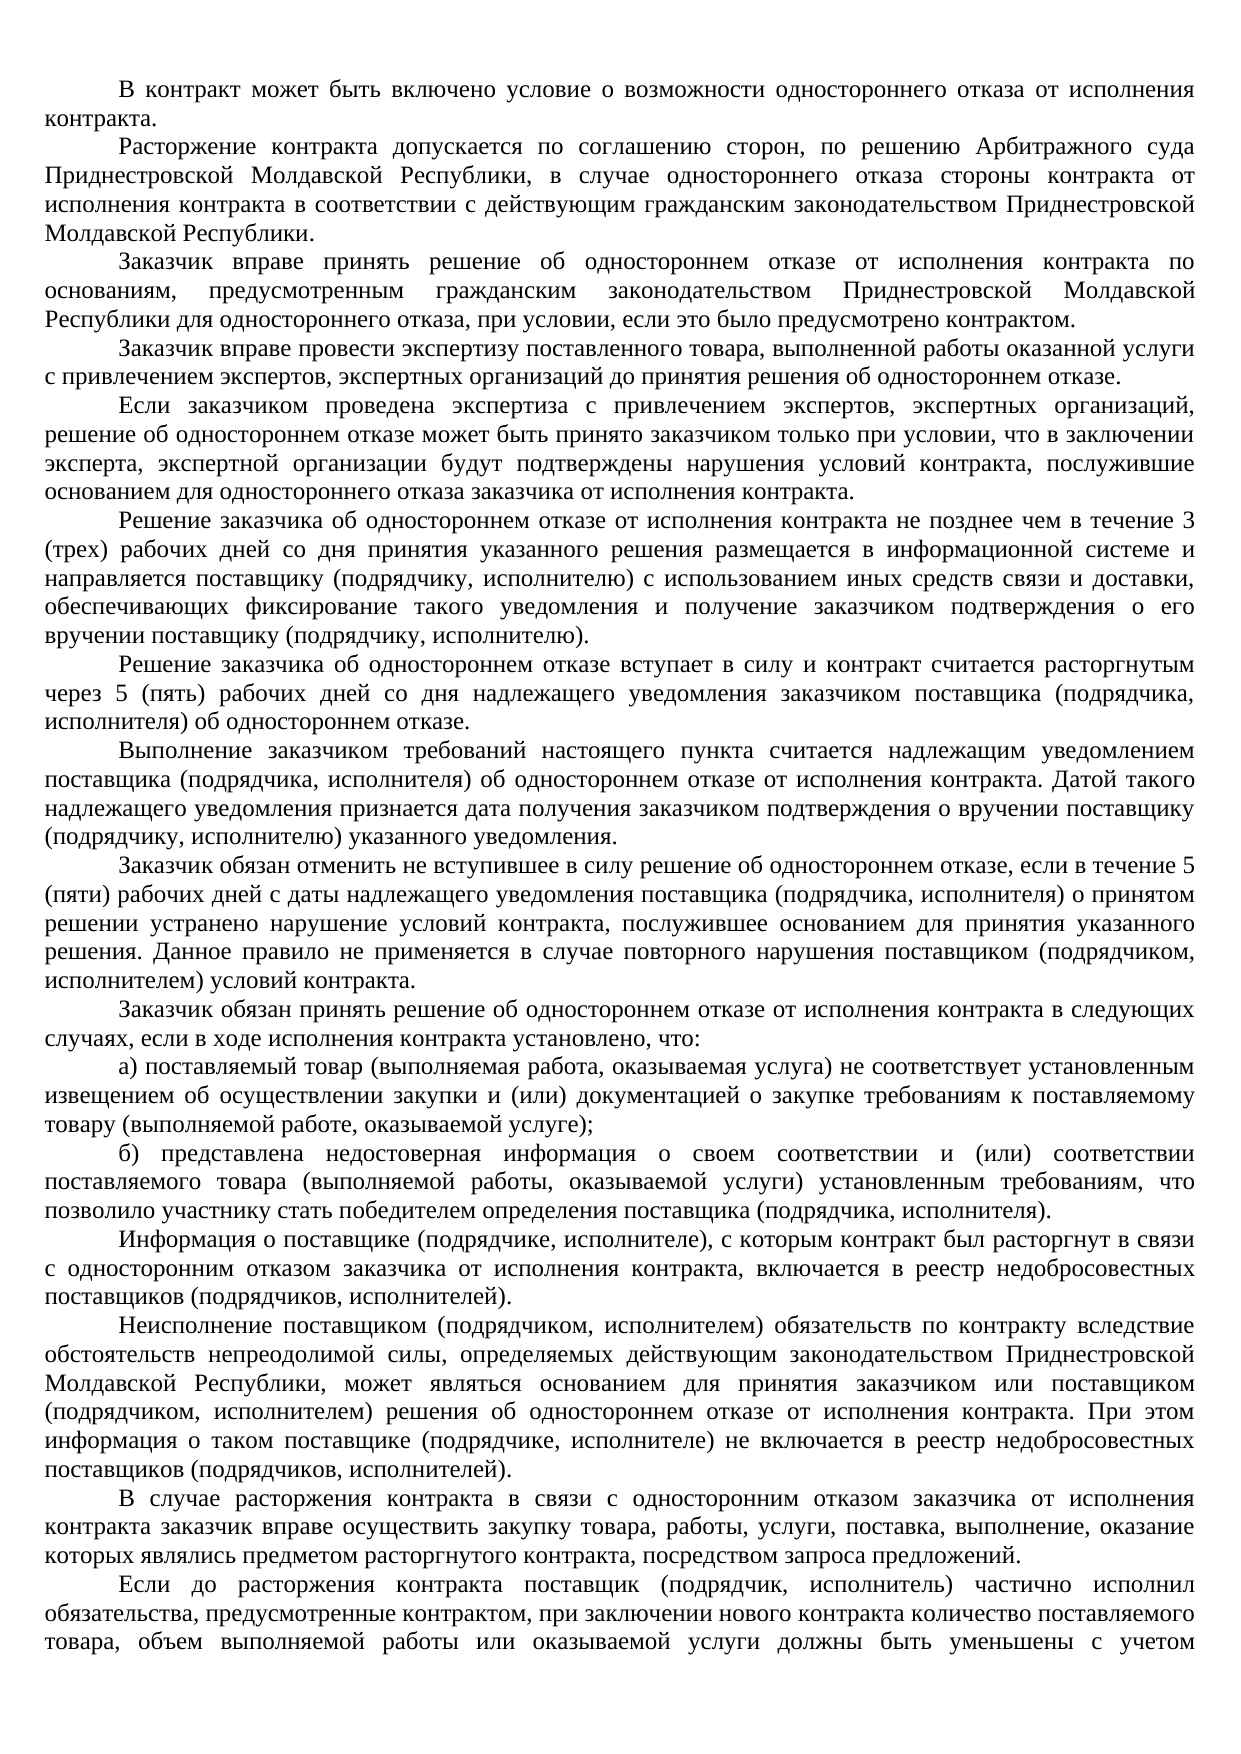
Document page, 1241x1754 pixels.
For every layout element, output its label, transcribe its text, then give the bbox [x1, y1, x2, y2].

text Решение заказчика об одностороннем отказе от исполнения контракта не позднее чем в течение 3 (трех) рабочих дней со дня принятия указанного решения размещается в информационной системе и направляется поставщику (подрядчику, исполнителю) с использованием иных средств связи и доставки, обеспечивающих фиксирование такого уведомления и получение заказчиком подтверждения о его вручении поставщику (подрядчику, исполнителю). [44, 505, 1196, 649]
text В контракт может быть включено условие о возможности одностороннего отказа от исполнения контракта. [44, 74, 1196, 131]
text Информация о поставщике (подрядчике, исполнителе), с которым контракт был расторгнут в связи с односторонним отказом заказчика от исполнения контракта, включается в реестр недобросовестных поставщиков (подрядчиков, исполнителей). [44, 1224, 1196, 1310]
text б) представлена недостоверная информация о своем соответствии и (или) соответствии поставляемого товара (выполняемой работы, оказываемой услуги) установленным требованиям, что позволило участнику стать победителем определения поставщика (подрядчика, исполнителя). [44, 1138, 1196, 1224]
text Заказчик обязан принять решение об одностороннем отказе от исполнения контракта в следующих случаях, если в ходе исполнения контракта установлено, что: [44, 994, 1196, 1051]
text Выполнение заказчиком требований настоящего пункта считается надлежащим уведомлением поставщика (подрядчика, исполнителя) об одностороннем отказе от исполнения контракта. Датой такого надлежащего уведомления признается дата получения заказчиком подтверждения о вручении поставщику (подрядчику, исполнителю) указанного уведомления. [44, 735, 1196, 850]
text Заказчик вправе принять решение об одностороннем отказе от исполнения контракта по основаниям, предусмотренным гражданским законодательством Приднестровской Молдавской Республики для одностороннего отказа, при условии, если это было предусмотрено контрактом. [44, 246, 1196, 333]
text Заказчик вправе провести экспертизу поставленного товара, выполненной работы оказанной услуги с привлечением экспертов, экспертных организаций до принятия решения об одностороннем отказе. [44, 333, 1196, 390]
text Если заказчиком проведена экспертиза с привлечением экспертов, экспертных организаций, решение об одностороннем отказе может быть принято заказчиком только при условии, что в заключении эксперта, экспертной организации будут подтверждены нарушения условий контракта, послужившие основанием для одностороннего отказа заказчика от исполнения контракта. [44, 390, 1196, 505]
text Решение заказчика об одностороннем отказе вступает в силу и контракт считается расторгнутым через 5 (пять) рабочих дней со дня надлежащего уведомления заказчиком поставщика (подрядчика, исполнителя) об одностороннем отказе. [44, 649, 1196, 735]
text а) поставляемый товар (выполняемая работа, оказываемая услуга) не соответствует установленным извещением об осуществлении закупки и (или) документацией о закупке требованиям к поставляемому товару (выполняемой работе, оказываемой услуге); [44, 1051, 1196, 1138]
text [44, 1569, 1196, 1655]
text В случае расторжения контракта в связи с односторонним отказом заказчика от исполнения контракта заказчик вправе осуществить закупку товара, работы, услуги, поставка, выполнение, оказание которых являлись предметом расторгнутого контракта, посредством запроса предложений. [44, 1483, 1196, 1569]
text Расторжение контракта допускается по соглашению сторон, по решению Арбитражного суда Приднестровской Молдавской Республики, в случае одностороннего отказа стороны контракта от исполнения контракта в соответствии с действующим гражданским законодательством Приднестровской Молдавской Республики. [44, 131, 1196, 246]
text Заказчик обязан отменить не вступившее в силу решение об одностороннем отказе, если в течение 5 (пяти) рабочих дней с даты надлежащего уведомления поставщика (подрядчика, исполнителя) о принятом решении устранено нарушение условий контракта, послужившее основанием для принятия указанного решения. Данное правило не применяется в случае повторного нарушения поставщиком (подрядчиком, исполнителем) условий контракта. [44, 850, 1196, 994]
text Неисполнение поставщиком (подрядчиком, исполнителем) обязательств по контракту вследствие обстоятельств непреодолимой силы, определяемых действующим законодательством Приднестровской Молдавской Республики, может являться основанием для принятия заказчиком или поставщиком (подрядчиком, исполнителем) решения об одностороннем отказе от исполнения контракта. При этом информация о таком поставщике (подрядчике, исполнителе) не включается в реестр недобросовестных поставщиков (подрядчиков, исполнителей). [44, 1310, 1196, 1483]
